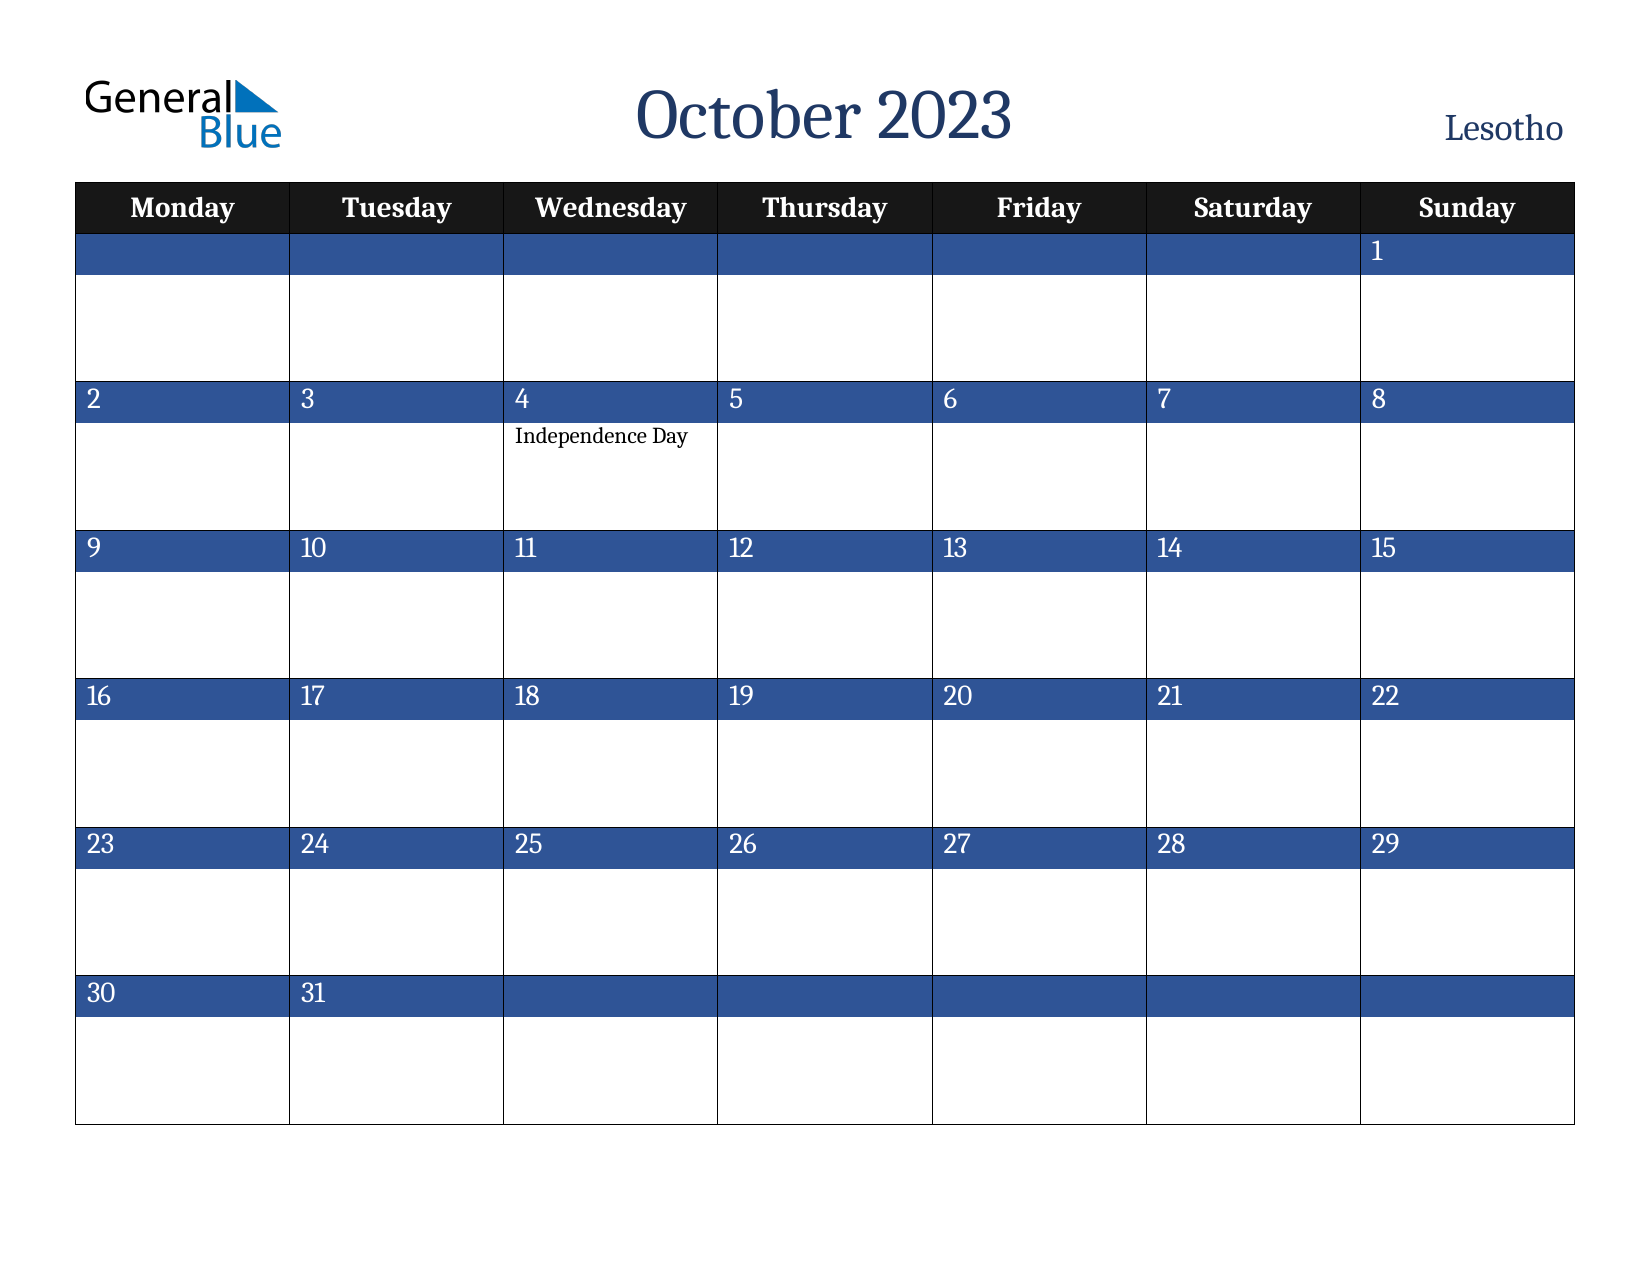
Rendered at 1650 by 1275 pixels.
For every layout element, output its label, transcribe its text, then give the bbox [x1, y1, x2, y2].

table_cell 7 [1147, 382, 1360, 423]
table_cell [718, 869, 932, 975]
table_cell 26 [718, 828, 932, 869]
table_cell [933, 423, 1146, 530]
table_cell 1 [1361, 234, 1574, 275]
table_cell [1361, 976, 1574, 1017]
table_cell [290, 234, 503, 275]
table_cell [1147, 1017, 1360, 1123]
table_cell Wednesday [504, 183, 717, 233]
table_cell [1147, 423, 1360, 530]
table_cell 18 [504, 679, 717, 720]
table_cell 13 [933, 531, 1146, 572]
table_cell Sunday [1361, 183, 1574, 233]
table_header October 2023 [504, 75, 1146, 182]
table_cell [1147, 869, 1360, 975]
table_cell 5 [718, 382, 932, 423]
table_cell 22 [1361, 679, 1574, 720]
table_cell 24 [290, 828, 503, 869]
picture [86, 80, 281, 148]
table_cell [718, 720, 932, 827]
table_cell [1147, 275, 1360, 381]
table_cell 16 [76, 679, 289, 720]
table_cell [718, 234, 932, 275]
table_cell [1147, 976, 1360, 1017]
table_cell [933, 720, 1146, 827]
table_cell [933, 976, 1146, 1017]
table_cell 30 [76, 976, 289, 1017]
table_cell 9 [76, 531, 289, 572]
table_cell 20 [933, 679, 1146, 720]
table_cell [504, 720, 717, 827]
table_cell [718, 275, 932, 381]
table_cell [933, 869, 1146, 975]
table_cell [933, 1017, 1146, 1123]
table_cell 6 [933, 382, 1146, 423]
table_cell 21 [1147, 679, 1360, 720]
table_cell [76, 1017, 289, 1123]
table_cell [1361, 869, 1574, 975]
table_cell [504, 275, 717, 381]
table_cell 3 [290, 382, 503, 423]
table_cell [1361, 572, 1574, 678]
table_cell [504, 572, 717, 678]
table_cell [933, 234, 1146, 275]
table_cell Friday [933, 183, 1146, 233]
table_cell Independence Day [504, 423, 717, 530]
table_cell 10 [290, 531, 503, 572]
table_cell [76, 572, 289, 678]
table_cell 29 [1361, 828, 1574, 869]
table_cell [1147, 720, 1360, 827]
table_cell [76, 869, 289, 975]
table_cell [290, 1017, 503, 1123]
table_cell [1361, 423, 1574, 530]
table_cell 23 [76, 828, 289, 869]
table_cell 14 [1147, 531, 1360, 572]
table_cell Saturday [1147, 183, 1360, 233]
table_cell [290, 275, 503, 381]
table_cell [933, 572, 1146, 678]
table_cell 25 [504, 828, 717, 869]
table_cell Thursday [718, 183, 932, 233]
table_cell [718, 976, 932, 1017]
table_cell 4 [504, 382, 717, 423]
table_cell 12 [718, 531, 932, 572]
table_cell [290, 720, 503, 827]
table_cell [718, 572, 932, 678]
table_cell Tuesday [290, 183, 503, 233]
table_cell [1361, 1017, 1574, 1123]
table_cell [718, 1017, 932, 1123]
table_cell [290, 869, 503, 975]
table_cell [718, 423, 932, 530]
table_cell [504, 976, 717, 1017]
table_cell 28 [1147, 828, 1360, 869]
table_cell [504, 869, 717, 975]
table_cell [76, 275, 289, 381]
table_cell 11 [504, 531, 717, 572]
table_header Lesotho [1146, 75, 1574, 182]
table_cell Monday [76, 183, 289, 233]
table_header [76, 75, 503, 182]
table_cell [1361, 720, 1574, 827]
table_cell [76, 423, 289, 530]
table_cell [504, 234, 717, 275]
table_cell [290, 572, 503, 678]
table_cell 17 [290, 679, 503, 720]
table_cell [76, 720, 289, 827]
table_cell [1147, 234, 1360, 275]
table_cell [504, 1017, 717, 1123]
table_cell [933, 275, 1146, 381]
table_cell [76, 234, 289, 275]
table_cell [1361, 275, 1574, 381]
table_cell 2 [76, 382, 289, 423]
table_cell 8 [1361, 382, 1574, 423]
table_cell 15 [1361, 531, 1574, 572]
table_cell 31 [290, 976, 503, 1017]
table_cell 27 [933, 828, 1146, 869]
table_cell [290, 423, 503, 530]
table_cell 19 [718, 679, 932, 720]
table_cell [1147, 572, 1360, 678]
